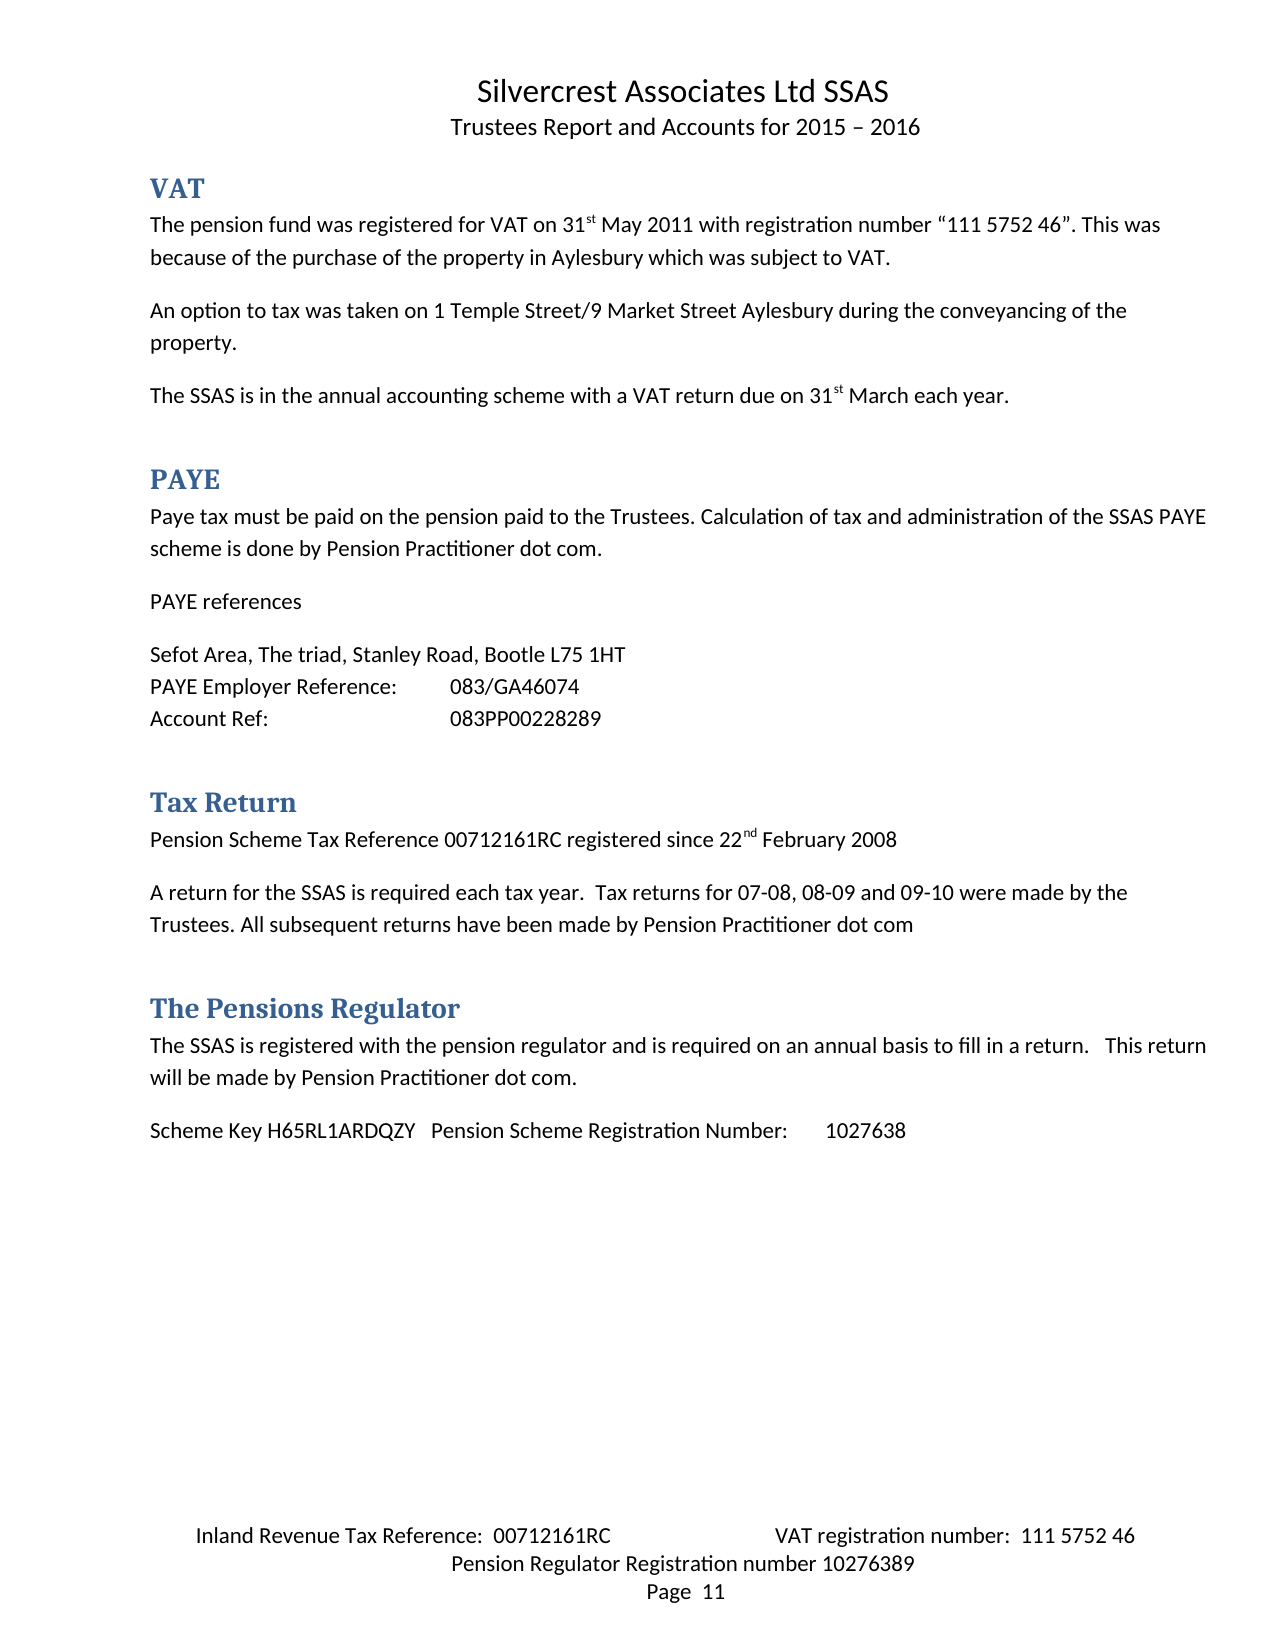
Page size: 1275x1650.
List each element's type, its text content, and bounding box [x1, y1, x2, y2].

subtitle Tax Return [150, 787, 1216, 820]
text The SSAS is in the annual accounting scheme with a VAT return due on 31st March each year. [150, 381, 1216, 409]
text Pension Scheme Tax Reference 00712161RC registered since 22nd February 2008 [150, 825, 1216, 853]
text An option to tax was taken on 1 Temple Street/9 Market Street Aylesbury during the conveyancing of the property. [150, 296, 1216, 356]
text Sefot Area, The triad, Stanley Road, Bootle L75 1HT PAYE Employer Reference: 083/GA46074 Account Ref: 083PP00228289 [150, 640, 1216, 732]
text A return for the SSAS is required each tax year. Tax returns for 07-08, 08-09 and 09-10 were made by the Trustees. All subsequent returns have been made by Pension Practitioner dot com [150, 878, 1216, 938]
text Scheme Key H65RL1ARDQZY Pension Scheme Registration Number: 1027638 [150, 1116, 1216, 1144]
text The SSAS is registered with the pension regulator and is required on an annual basis to fill in a return. This return will be made by Pension Practitioner dot com. [150, 1031, 1216, 1091]
text Paye tax must be paid on the pension paid to the Trustees. Calculation of tax and administration of the SSAS PAYE scheme is done by Pension Practitioner dot com. [150, 502, 1216, 562]
subtitle VAT [150, 172, 1216, 206]
text The pension fund was registered for VAT on 31st May 2011 with registration number “111 5752 46”. This was because of the purchase of the property in Aylesbury which was subject to VAT. [150, 211, 1216, 271]
subtitle PAYE [150, 463, 1216, 497]
text PAYE references [150, 587, 1216, 615]
subtitle The Pensions Regulator [150, 992, 1216, 1026]
